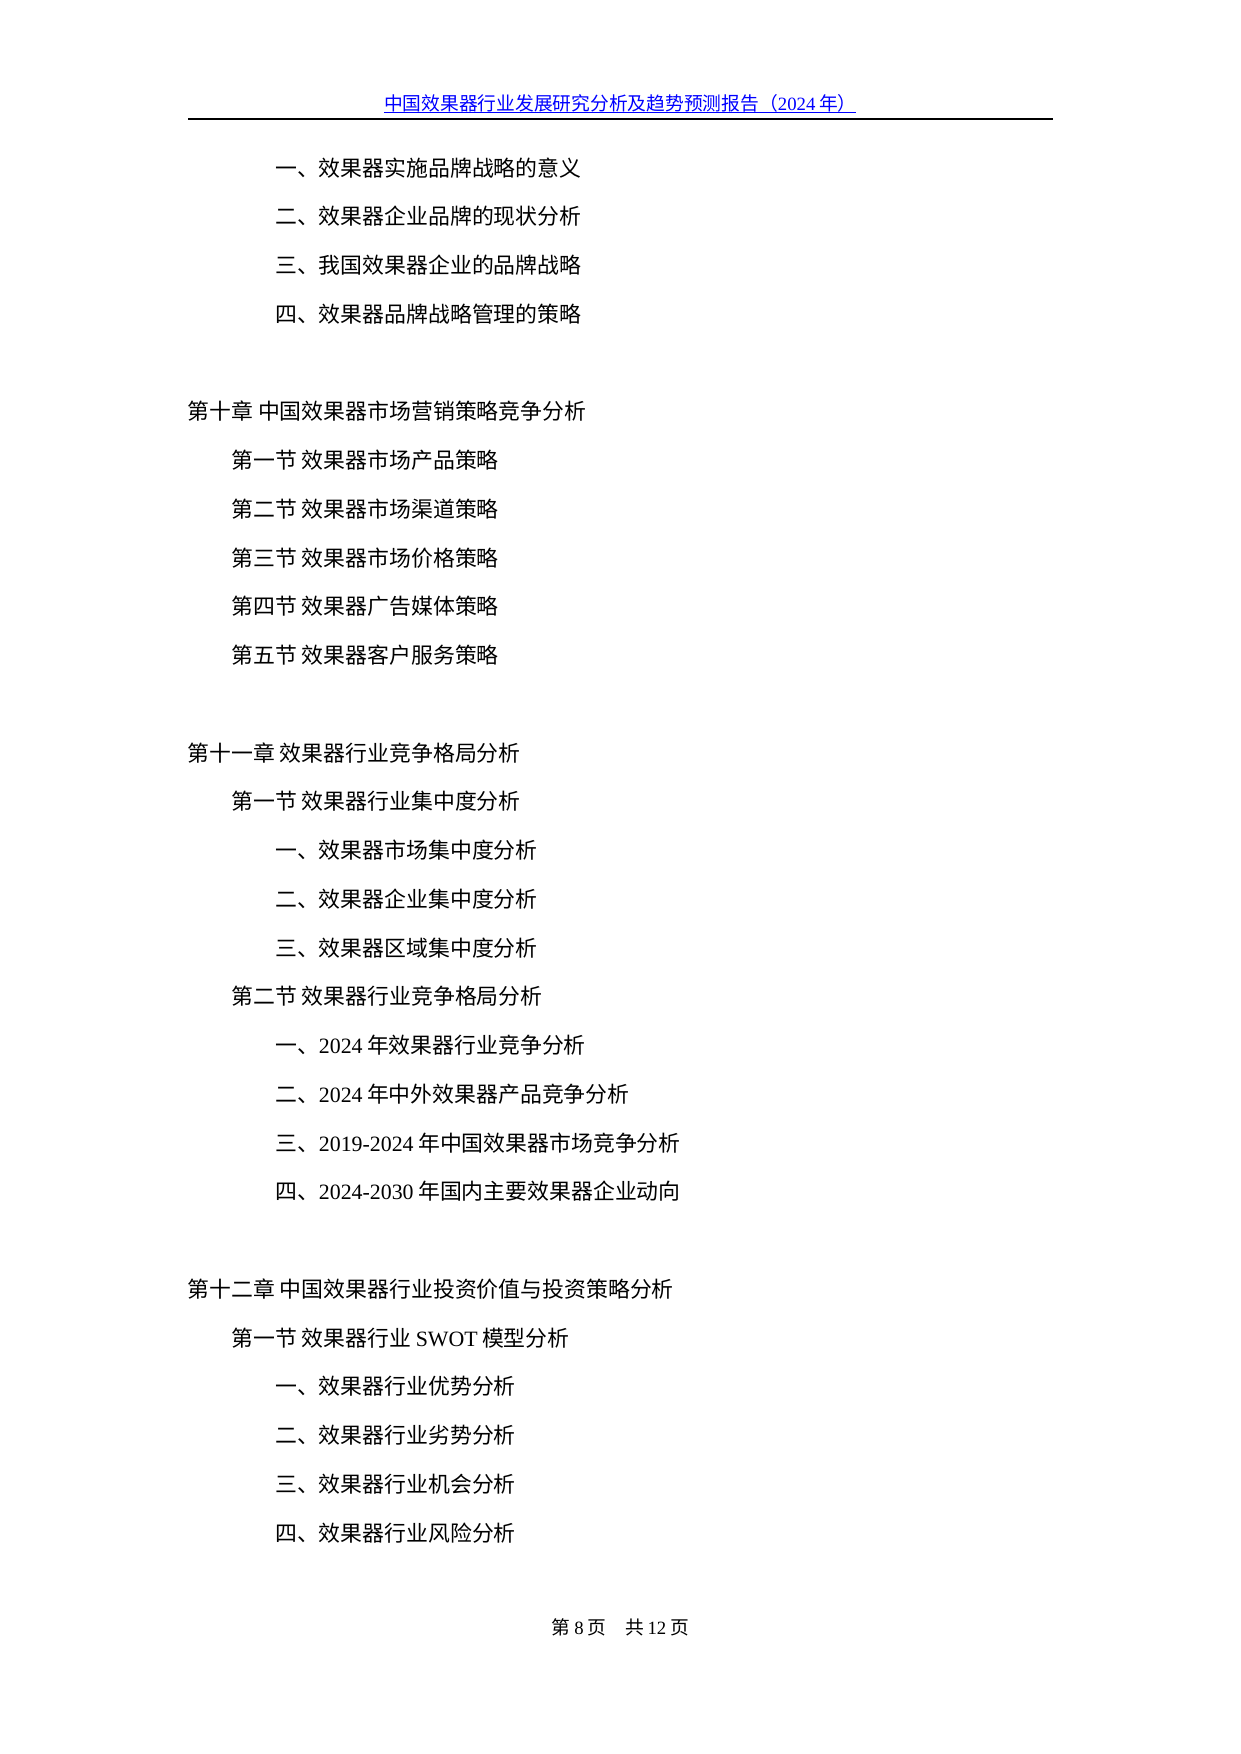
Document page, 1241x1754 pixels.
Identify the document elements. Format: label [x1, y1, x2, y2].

text [187, 150, 1053, 1548]
